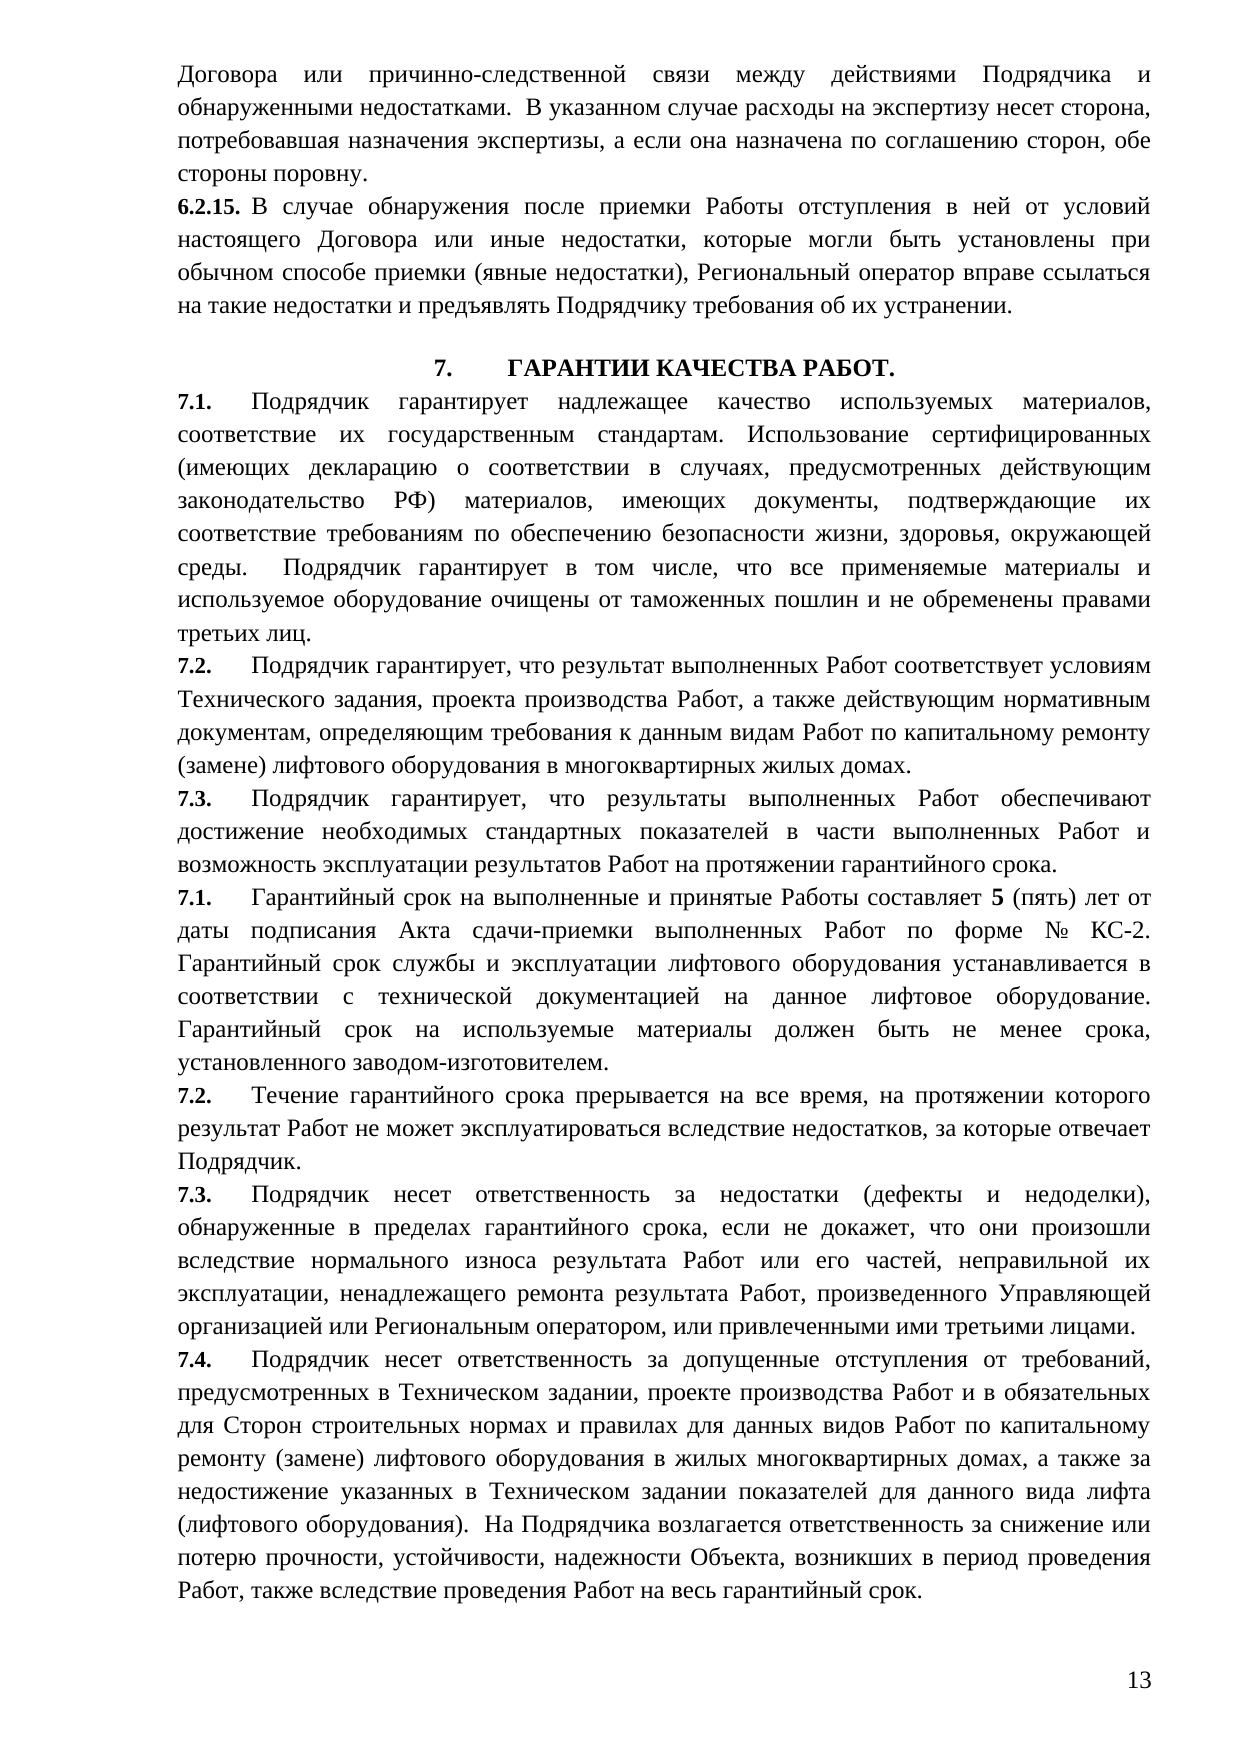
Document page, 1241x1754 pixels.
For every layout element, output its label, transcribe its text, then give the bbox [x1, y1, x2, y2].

list Подрядчик гарантирует, что результат выполненных Работ соответствует условиям Технического задания, проекта производства Работ, а также действующим нормативным документам, определяющим требования к данным видам Работ по капитальному ремонту (замене) лифтового оборудования в многоквартирных жилых домах. [177, 651, 1152, 778]
list Подрядчик несет ответственность за допущенные отступления от требований, предусмотренных в Техническом задании, проекте производства Работ и в обязательных для Сторон строительных нормах и правилах для данных видов Работ по капитальному ремонту (замене) лифтового оборудования в жилых многоквартирных домах, а также за недостижение указанных в Техническом задании показателей для данного вида лифта (лифтового оборудования). На Подрядчика возлагается ответственность за снижение или потерю прочности, устойчивости, надежности Объекта, возникших в период проведения Работ, также вследствие проведения Работ на весь гарантийный срок. [177, 1344, 1152, 1604]
list В случае обнаружения после приемки Работы отступления в ней от условий настоящего Договора или иные недостатки, которые могли быть установлены при обычном способе приемки (явные недостатки), Региональный оператор вправе ссылаться на такие недостатки и предъявлять Подрядчику требования об их устранении. [177, 191, 1152, 319]
list Течение гарантийного срока прерывается на все время, на протяжении которого результат Работ не может эксплуатироваться вследствие недостатков, за которые отвечает Подрядчик. [177, 1080, 1152, 1175]
list Подрядчик гарантирует, что результаты выполненных Работ обеспечивают достижение необходимых стандартных показателей в части выполненных Работ и возможность эксплуатации результатов Работ на протяжении гарантийного срока. [177, 783, 1152, 877]
list Подрядчик несет ответственность за недостатки (дефекты и недоделки), обнаруженные в пределах гарантийного срока, если не докажет, что они произошли вследствие нормального износа результата Работ или его частей, неправильной их эксплуатации, ненадлежащего ремонта результата Работ, произведенного Управляющей организацией или Региональным оператором, или привлеченными ими третьими лицами. [177, 1179, 1152, 1340]
list Подрядчик гарантирует надлежащее качество используемых материалов, соответствие их государственным стандартам. Использование сертифицированных (имеющих декларацию о соответствии в случаях, предусмотренных действующим законодательство РФ) материалов, имеющих документы, подтверждающие их соответствие требованиям по обеспечению безопасности жизни, здоровья, окружающей среды. Подрядчик гарантирует в том числе, что все применяемые материалы и используемое оборудование очищены от таможенных пошлин и не обременены правами третьих лиц. [177, 386, 1152, 646]
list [177, 59, 1152, 187]
text 7. ГАРАНТИИ КАЧЕСТВА РАБОТ. [177, 353, 1152, 382]
list Гарантийный срок на выполненные и принятые Работы составляет 5 (пять) лет от даты подписания Акта сдачи-приемки выполненных Работ по форме № КС-2. Гарантийный срок службы и эксплуатации лифтового оборудования устанавливается в соответствии с технической документацией на данное лифтовое оборудование. Гарантийный срок на используемые материалы должен быть не менее срока, установленного заводом-изготовителем. [177, 882, 1152, 1076]
